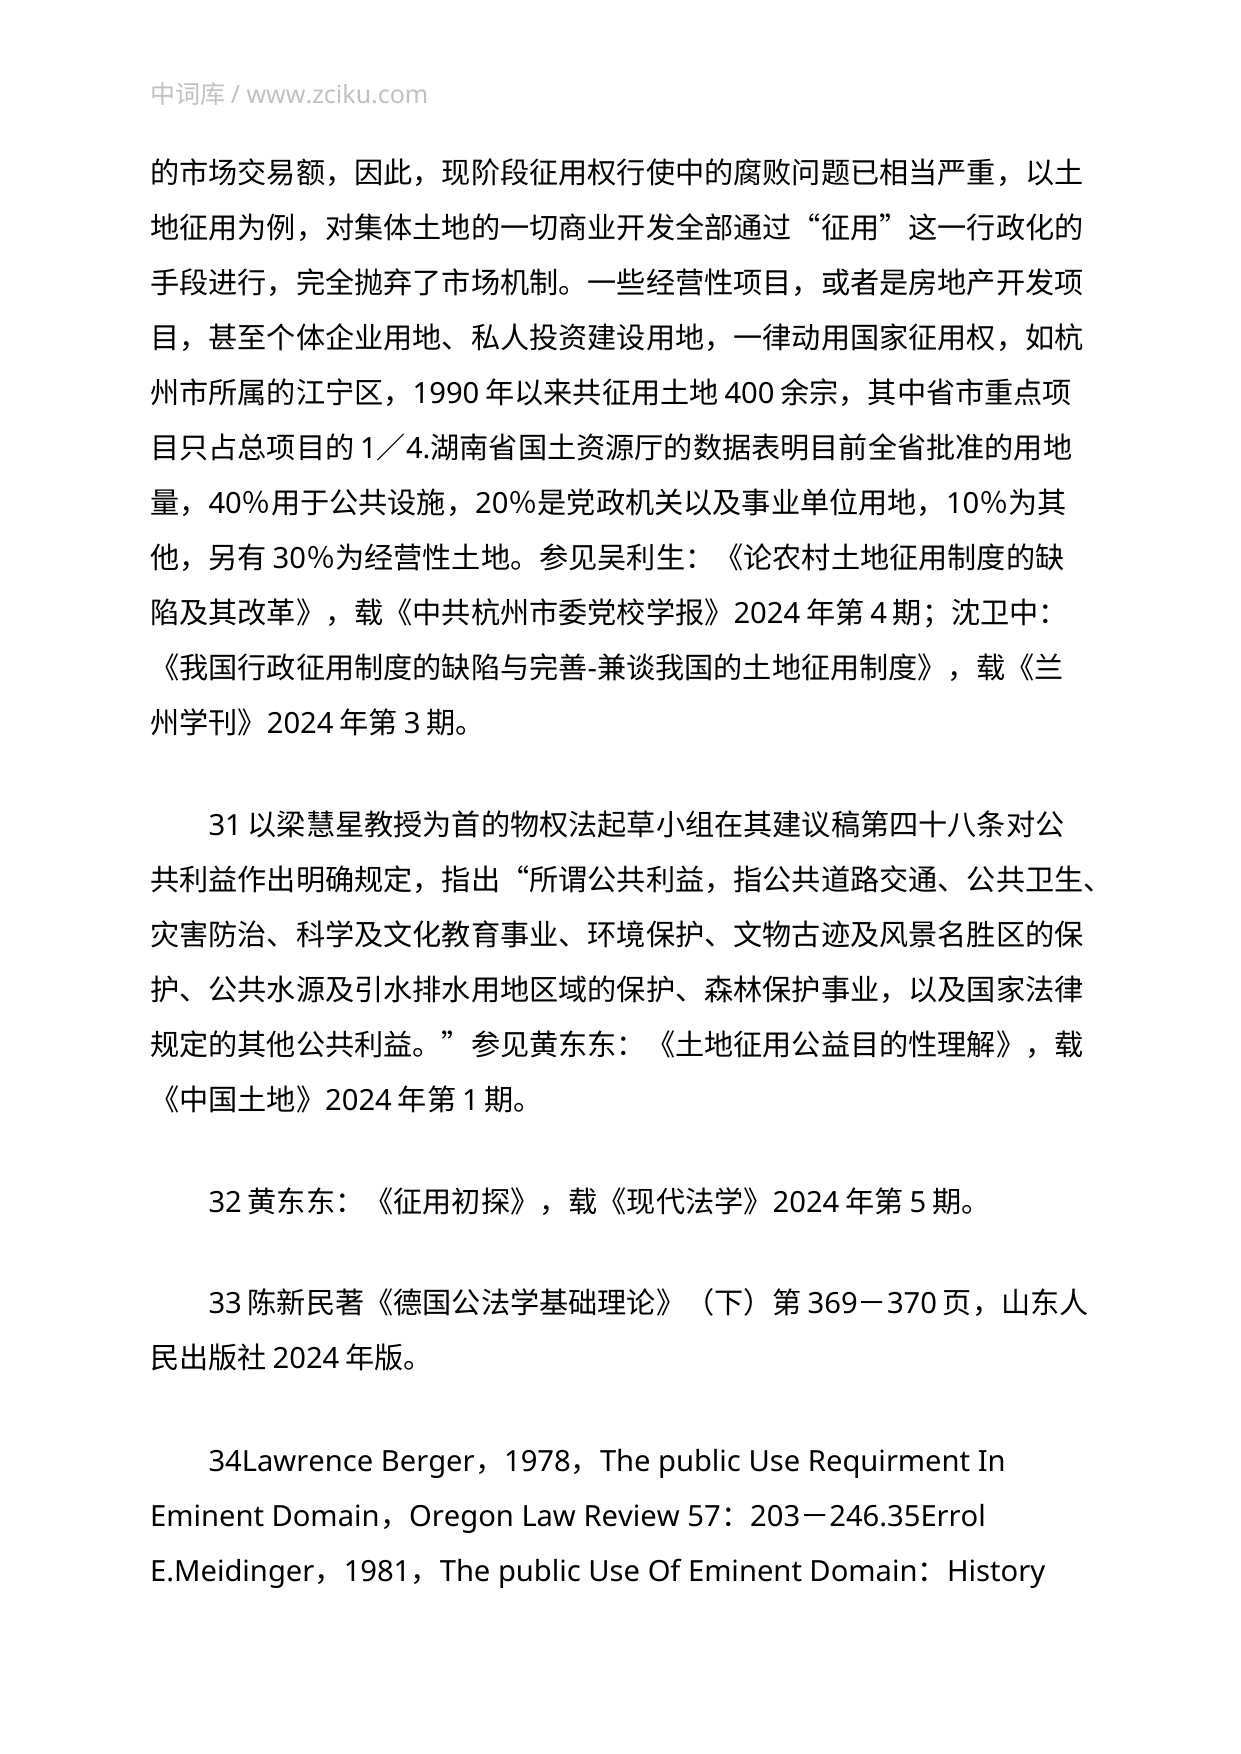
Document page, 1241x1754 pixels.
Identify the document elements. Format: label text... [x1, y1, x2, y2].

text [150, 150, 1090, 742]
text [150, 1437, 1090, 1589]
text 31以梁慧星教授为首的物权法起草小组在其建议稿第四十八条对公共利益作出明确规定，指出“所谓公共利益，指公共道路交通、公共卫生、灾害防治、科学及文化教育事业、环境保护、文物古迹及风景名胜区的保护、公共水源及引水排水用地区域的保护、森林保护事业，以及国家法律规定的其他公共利益。”参见黄东东：《土地征用公益目的性理解》，载《中国土地》2024年第1期。 [150, 802, 1090, 1118]
text 32黄东东：《征用初探》，载《现代法学》2024年第5期。 [150, 1178, 1090, 1221]
text 33陈新民著《德国公法学基础理论》（下）第369－370页，山东人民出版社2024年版。 [150, 1280, 1090, 1377]
